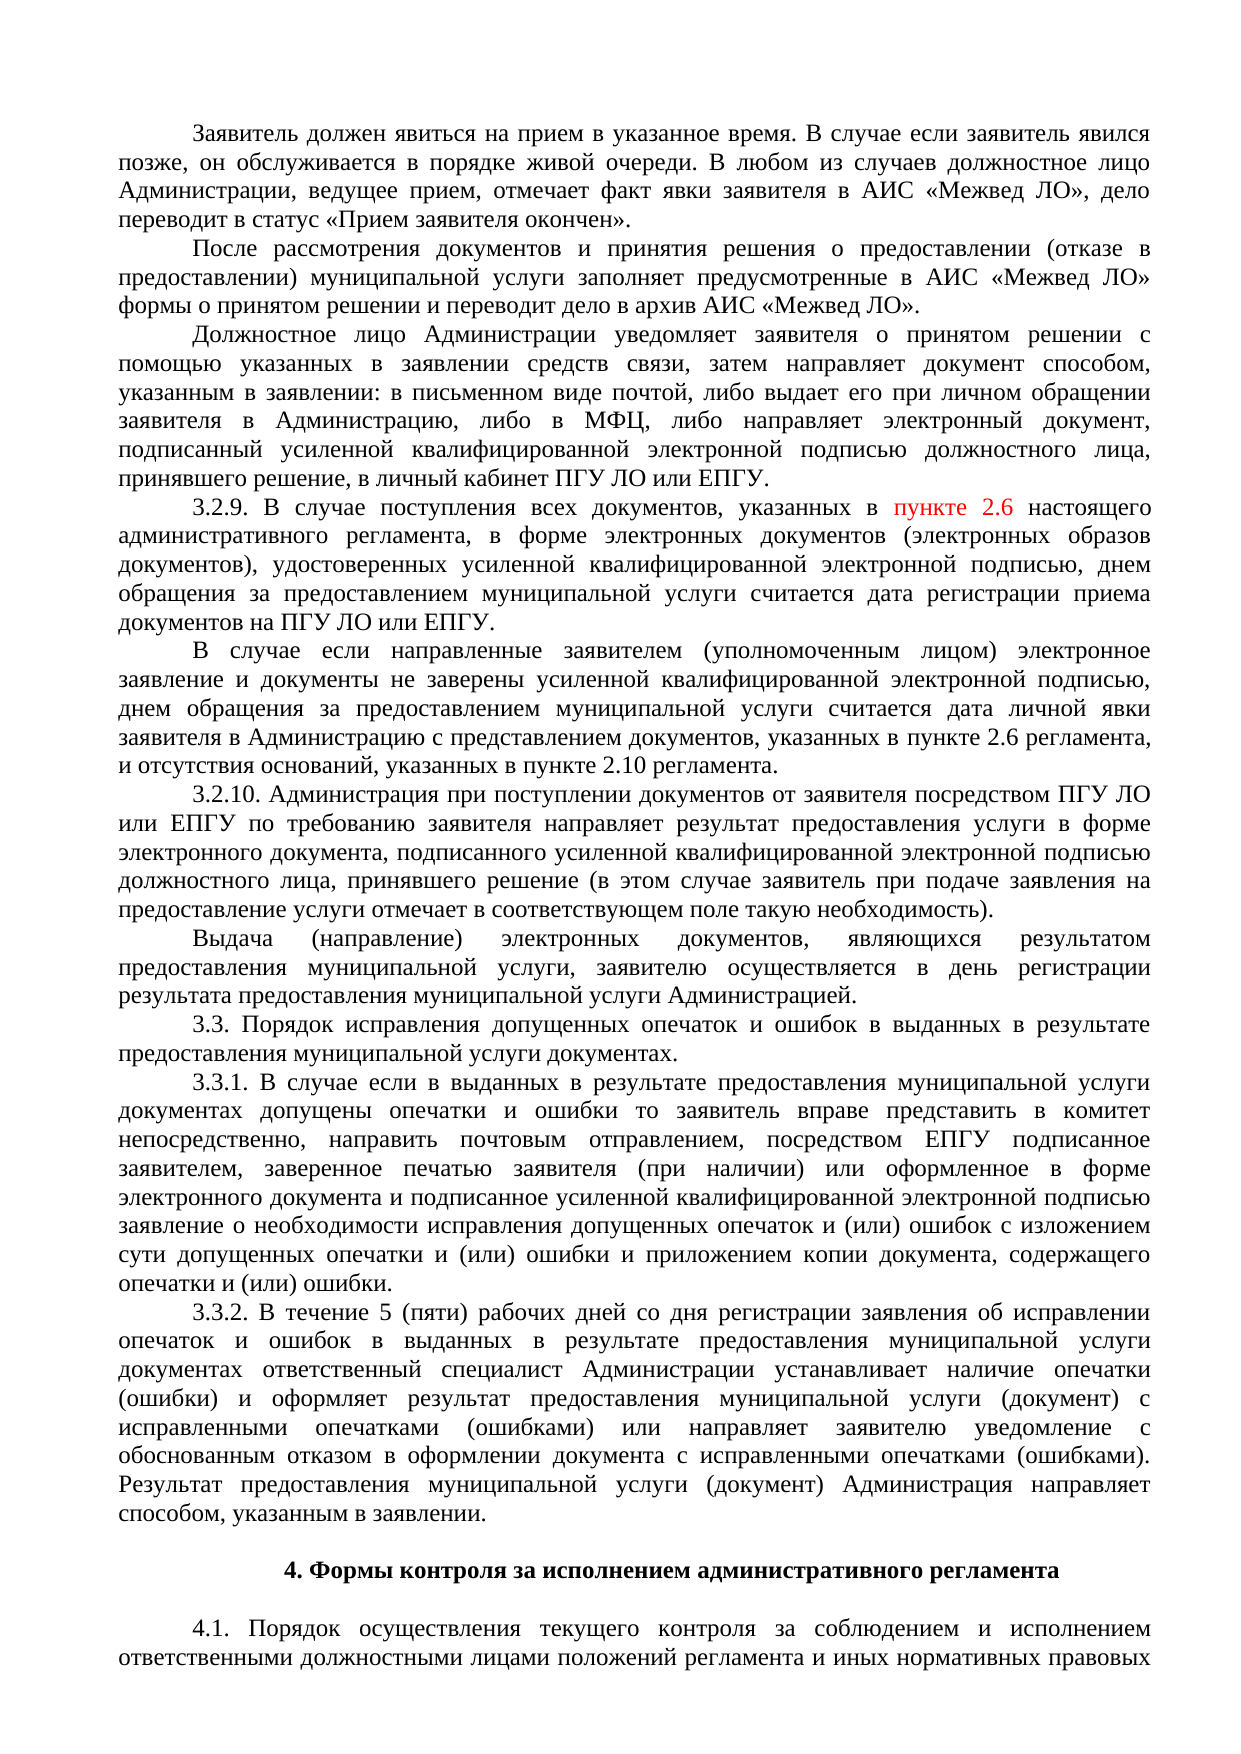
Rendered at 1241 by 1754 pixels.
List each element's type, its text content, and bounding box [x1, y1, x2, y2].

text 3.2.9. В случае поступления всех документов, указанных в пункте 2.6 настоящего административного регламента, в форме электронных документов (электронных образов документов), удостоверенных усиленной квалифицированной электронной подписью, днем обращения за предоставлением муниципальной услуги считается дата регистрации приема документов на ПГУ ЛО или ЕПГУ. [118, 492, 1152, 636]
text 3.2.10. Администрация при поступлении документов от заявителя посредством ПГУ ЛО или ЕПГУ по требованию заявителя направляет результат предоставления услуги в форме электронного документа, подписанного усиленной квалифицированной электронной подписью должностного лица, принявшего решение (в этом случае заявитель при подаче заявления на предоставление услуги отмечает в соответствующем поле такую необходимость). [118, 779, 1152, 923]
text После рассмотрения документов и принятия решения о предоставлении (отказе в предоставлении) муниципальной услуги заполняет предусмотренные в АИС «Межвед ЛО» формы о принятом решении и переводит дело в архив АИС «Межвед ЛО». [118, 233, 1152, 319]
text 3.3.2. В течение 5 (пяти) рабочих дней со дня регистрации заявления об исправлении опечаток и ошибок в выданных в результате предоставления муниципальной услуги документах ответственный специалист Администрации устанавливает наличие опечатки (ошибки) и оформляет результат предоставления муниципальной услуги (документ) с исправленными опечатками (ошибками) или направляет заявителю уведомление с обоснованным отказом в оформлении документа с исправленными опечатками (ошибками). Результат предоставления муниципальной услуги (документ) Администрация направляет способом, указанным в заявлении. [118, 1297, 1152, 1527]
text 3.3.1. В случае если в выданных в результате предоставления муниципальной услуги документах допущены опечатки и ошибки то заявитель вправе представить в комитет непосредственно, направить почтовым отправлением, посредством ЕПГУ подписанное заявителем, заверенное печатью заявителя (при наличии) или оформленное в форме электронного документа и подписанное усиленной квалифицированной электронной подписью заявление о необходимости исправления допущенных опечаток и (или) ошибок с изложением сути допущенных опечатки и (или) ошибки и приложением копии документа, содержащего опечатки и (или) ошибки. [118, 1067, 1152, 1297]
text Должностное лицо Администрации уведомляет заявителя о принятом решении с помощью указанных в заявлении средств связи, затем направляет документ способом, указанным в заявлении: в письменном виде почтой, либо выдает его при личном обращении заявителя в Администрацию, либо в МФЦ, либо направляет электронный документ, подписанный усиленной квалифицированной электронной подписью должностного лица, принявшего решение, в личный кабинет ПГУ ЛО или ЕПГУ. [118, 319, 1152, 492]
text Выдача (направление) электронных документов, являющихся результатом предоставления муниципальной услуги, заявителю осуществляется в день регистрации результата предоставления муниципальной услуги Администрацией. [118, 923, 1152, 1009]
text Заявитель должен явиться на прием в указанное время. В случае если заявитель явился позже, он обслуживается в порядке живой очереди. В любом из случаев должностное лицо Администрации, ведущее прием, отмечает факт явки заявителя в АИС «Межвед ЛО», дело переводит в статус «Прием заявителя окончен». [118, 118, 1152, 233]
text 4. Формы контроля за исполнением административного регламента [118, 1556, 1152, 1584]
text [118, 1613, 1152, 1671]
text 3.3. Порядок исправления допущенных опечаток и ошибок в выданных в результате предоставления муниципальной услуги документах. [118, 1009, 1152, 1067]
text В случае если направленные заявителем (уполномоченным лицом) электронное заявление и документы не заверены усиленной квалифицированной электронной подписью, днем обращения за предоставлением муниципальной услуги считается дата личной явки заявителя в Администрацию с представлением документов, указанных в пункте 2.6 регламента, и отсутствия оснований, указанных в пункте 2.10 регламента. [118, 636, 1152, 779]
